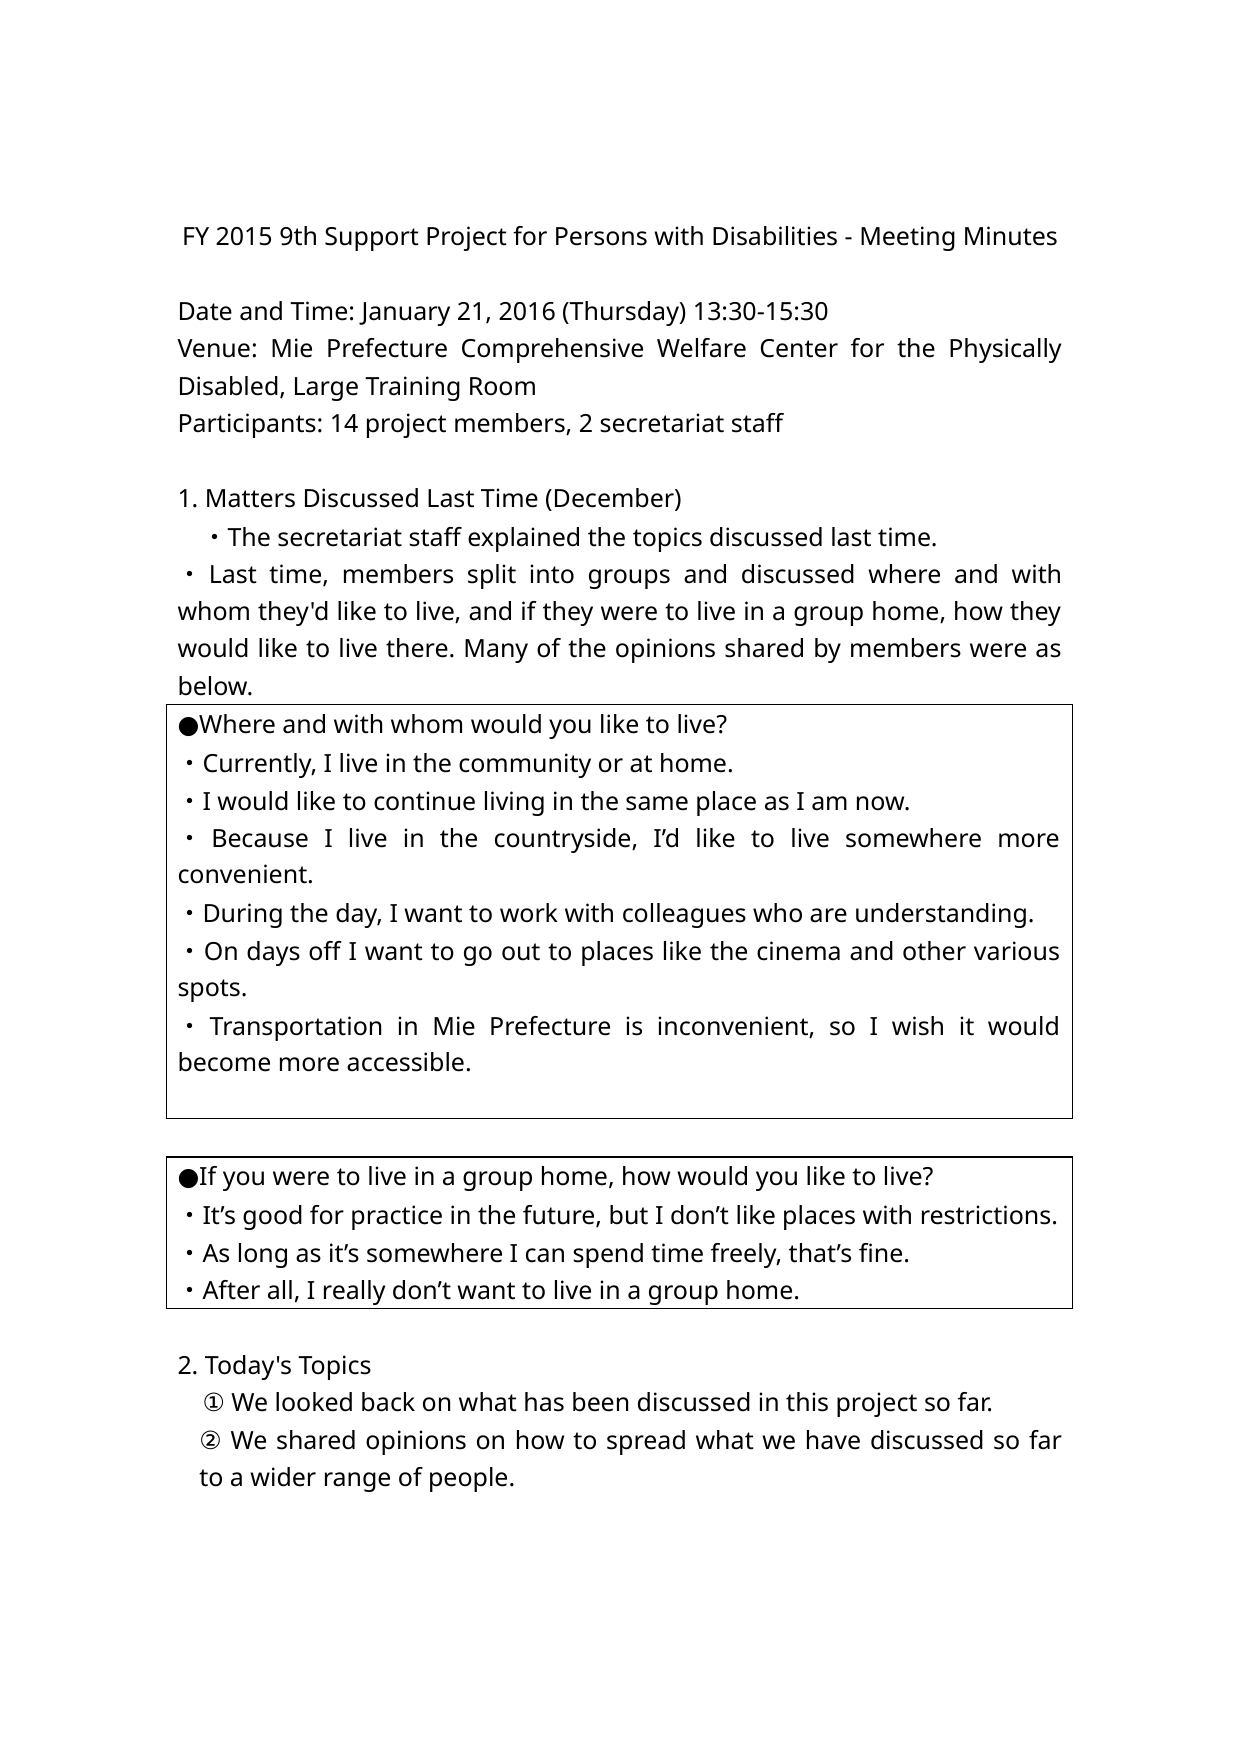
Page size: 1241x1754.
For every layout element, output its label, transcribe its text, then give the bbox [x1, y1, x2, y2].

table_header ●If you were to live in a group home, how would you like to live? ・It’s good for practice in the future, but I don’t like places with restrictions. ・As long as it’s somewhere I can spend time freely, that’s fine. ・After all, I really don’t want to live in a group home. [167, 1158, 1072, 1307]
text ② We shared opinions on how to spread what we have discussed so far to a wider range of people. [199, 1421, 1063, 1496]
text Venue: Mie Prefecture Comprehensive Welfare Center for the Physically Disabled, Large Training Room [177, 329, 1063, 404]
text Participants: 14 project members, 2 secretariat staff [177, 404, 1063, 442]
text Date and Time: January 21, 2016 (Thursday) 13:30-15:30 [177, 292, 1063, 329]
text 1. Matters Discussed Last Time (December) [177, 479, 1063, 517]
text 2. Today's Topics [177, 1346, 1063, 1383]
text ① We looked back on what has been discussed in this project so far. [177, 1383, 1063, 1421]
text FY 2015 9th Support Project for Persons with Disabilities - Meeting Minutes [177, 217, 1063, 254]
table_header ●Where and with whom would you like to live? ・Currently, I live in the community or at home. ・I would like to continue living in the same place as I am now. ・Because I live in the countryside, I’d like to live somewhere more convenient. ・During the day, I want to work with colleagues who are understanding. ・On days off I want to go out to places like the cinema and other various spots. ・Transportation in Mie Prefecture is inconvenient, so I wish it would become more accessible. [167, 705, 1072, 1118]
text ・The secretariat staff explained the topics discussed last time. [177, 517, 1063, 554]
text ・Last time, members split into groups and discussed where and with whom they'd like to live, and if they were to live in a group home, how they would like to live there. Many of the opinions shared by members were as below. [177, 554, 1063, 704]
